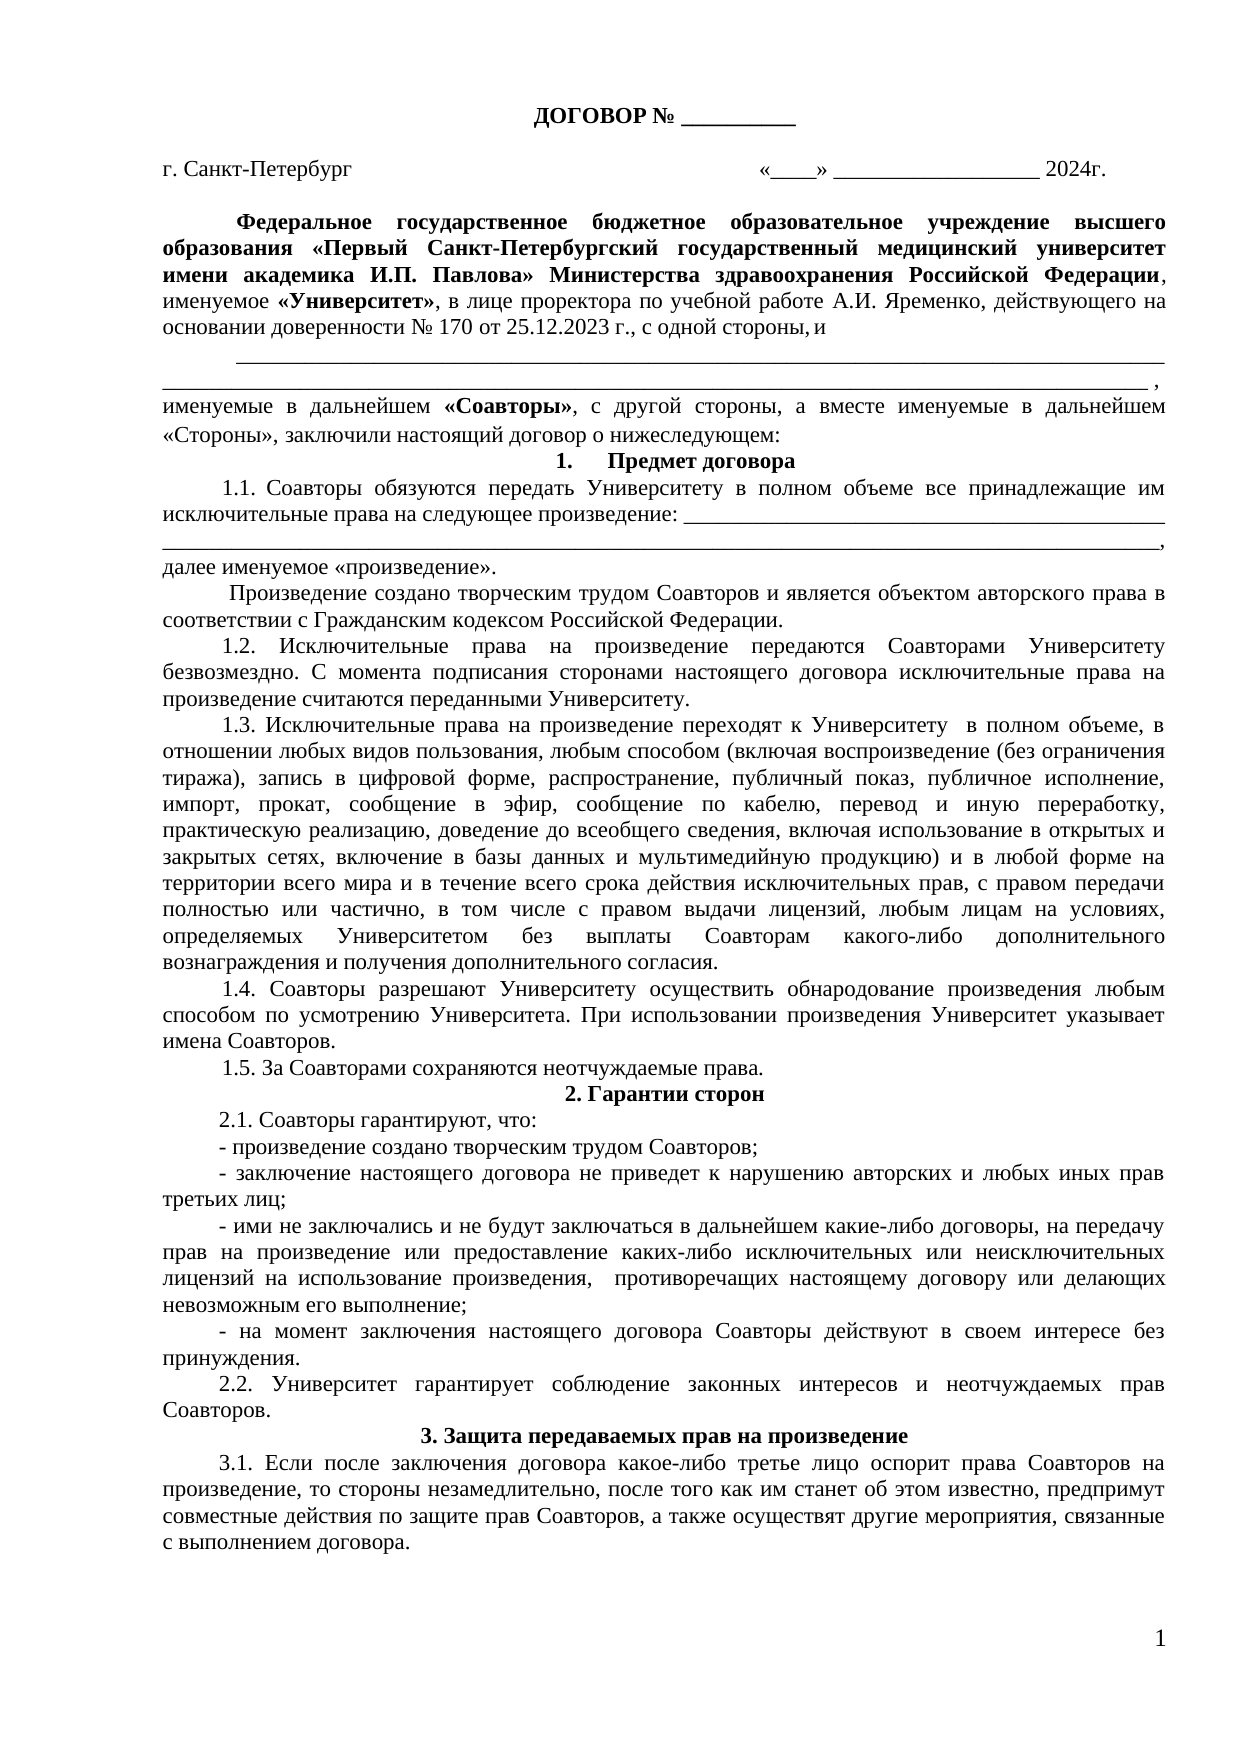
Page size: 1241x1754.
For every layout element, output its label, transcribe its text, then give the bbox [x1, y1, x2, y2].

text 2.2. Университет гарантирует соблюдение законных интересов и неотчуждаемых прав Соавторов. [162, 1370, 1167, 1423]
text 1.2. Исключительные права на произведение передаются Соавторами Университету безвозмездно. С момента подписания сторонами настоящего договора исключительные права на произведение считаются переданными Университету. [162, 632, 1167, 711]
text 3. Защита передаваемых прав на произведение [162, 1423, 1167, 1449]
text 1.3. Исключительные права на произведение переходят к Университету в полном объеме, в отношении любых видов пользования, любым способом (включая воспроизведение (без ограничения тиража), запись в цифровой форме, распространение, публичный показ, публичное исполнение, импорт, прокат, сообщение в эфир, сообщение по кабелю, перевод и иную переработку, практическую реализацию, доведение до всеобщего сведения, включая использование в открытых и закрытых сетях, включение в базы данных и мультимедийную продукцию) и в любой форме на территории всего мира и в течение всего срока действия исключительных прав, с правом передачи полностью или частично, в том числе с правом выдачи лицензий, любым лицам на условиях, определяемых Университетом без выплаты Соавторам какого-либо дополнительного вознаграждения и получения дополнительного согласия. [162, 711, 1167, 974]
list Соавторы обязуются передать Университету в полном объеме все принадлежащие им исключительные права на следующее произведение: __________________________________________ [162, 474, 1167, 527]
text далее именуемое «произведение». [162, 553, 1167, 579]
text именуемые в дальнейшем «Соавторы», с другой стороны, а вместе именуемые в дальнейшем «Стороны», заключили настоящий договор о нижеследующем: [162, 392, 1167, 447]
text - произведение создано творческим трудом Соавторов; [162, 1133, 1167, 1159]
text г. Санкт-Петербург «____» __________________ 2024г. [162, 155, 1167, 182]
text Федеральное государственное бюджетное образовательное учреждение высшего образования «Первый Санкт-Петербургский государственный медицинский университет имени академика И.П. Павлова» Министерства здравоохранения Российской Федерации, именуемое «Университет», в лице проректора по учебной работе А.И. Яременко, действующего на основании доверенности № 170 от 25.12.2023 г., с одной стороны, и [162, 208, 1167, 340]
text - ими не заключались и не будут заключаться в дальнейшем какие-либо договоры, на передачу прав на произведение или предоставление каких-либо исключительных или неисключительных лицензий на использование произведения, противоречащих настоящему договору или делающих невозможным его выполнение; [162, 1212, 1167, 1317]
text _______________________________________________________________________________________________________________________________________________________________________ , [162, 340, 1167, 392]
text 2.1. Соавторы гарантируют, что: [162, 1106, 1167, 1133]
text ДОГОВОР № __________ [162, 102, 1167, 129]
text - заключение настоящего договора не приведет к нарушению авторских и любых иных прав третьих лиц; [162, 1159, 1167, 1212]
list Предмет договора [184, 447, 1167, 474]
text 1.4. Соавторы разрешают Университету осуществить обнародование произведения любым способом по усмотрению Университета. При использовании произведения Университет указывает имена Соавторов. [162, 974, 1167, 1054]
text _______________________________________________________________________________________, [162, 527, 1167, 553]
text 1.5. За Соавторами сохраняются неотчуждаемые права. [162, 1054, 1167, 1080]
text Произведение создано творческим трудом Соавторов и является объектом авторского права в соответствии с Гражданским кодексом Российской Федерации. [162, 579, 1167, 632]
text 2. Гарантии сторон [162, 1080, 1167, 1106]
text 3.1. Если после заключения договора какое-либо третье лицо оспорит права Соавторов на произведение, то стороны незамедлительно, после того как им станет об этом известно, предпримут совместные действия по защите прав Соавторов, а также осуществят другие мероприятия, связанные с выполнением договора. [162, 1449, 1167, 1554]
text - на момент заключения настоящего договора Соавторы действуют в своем интересе без принуждения. [162, 1317, 1167, 1370]
